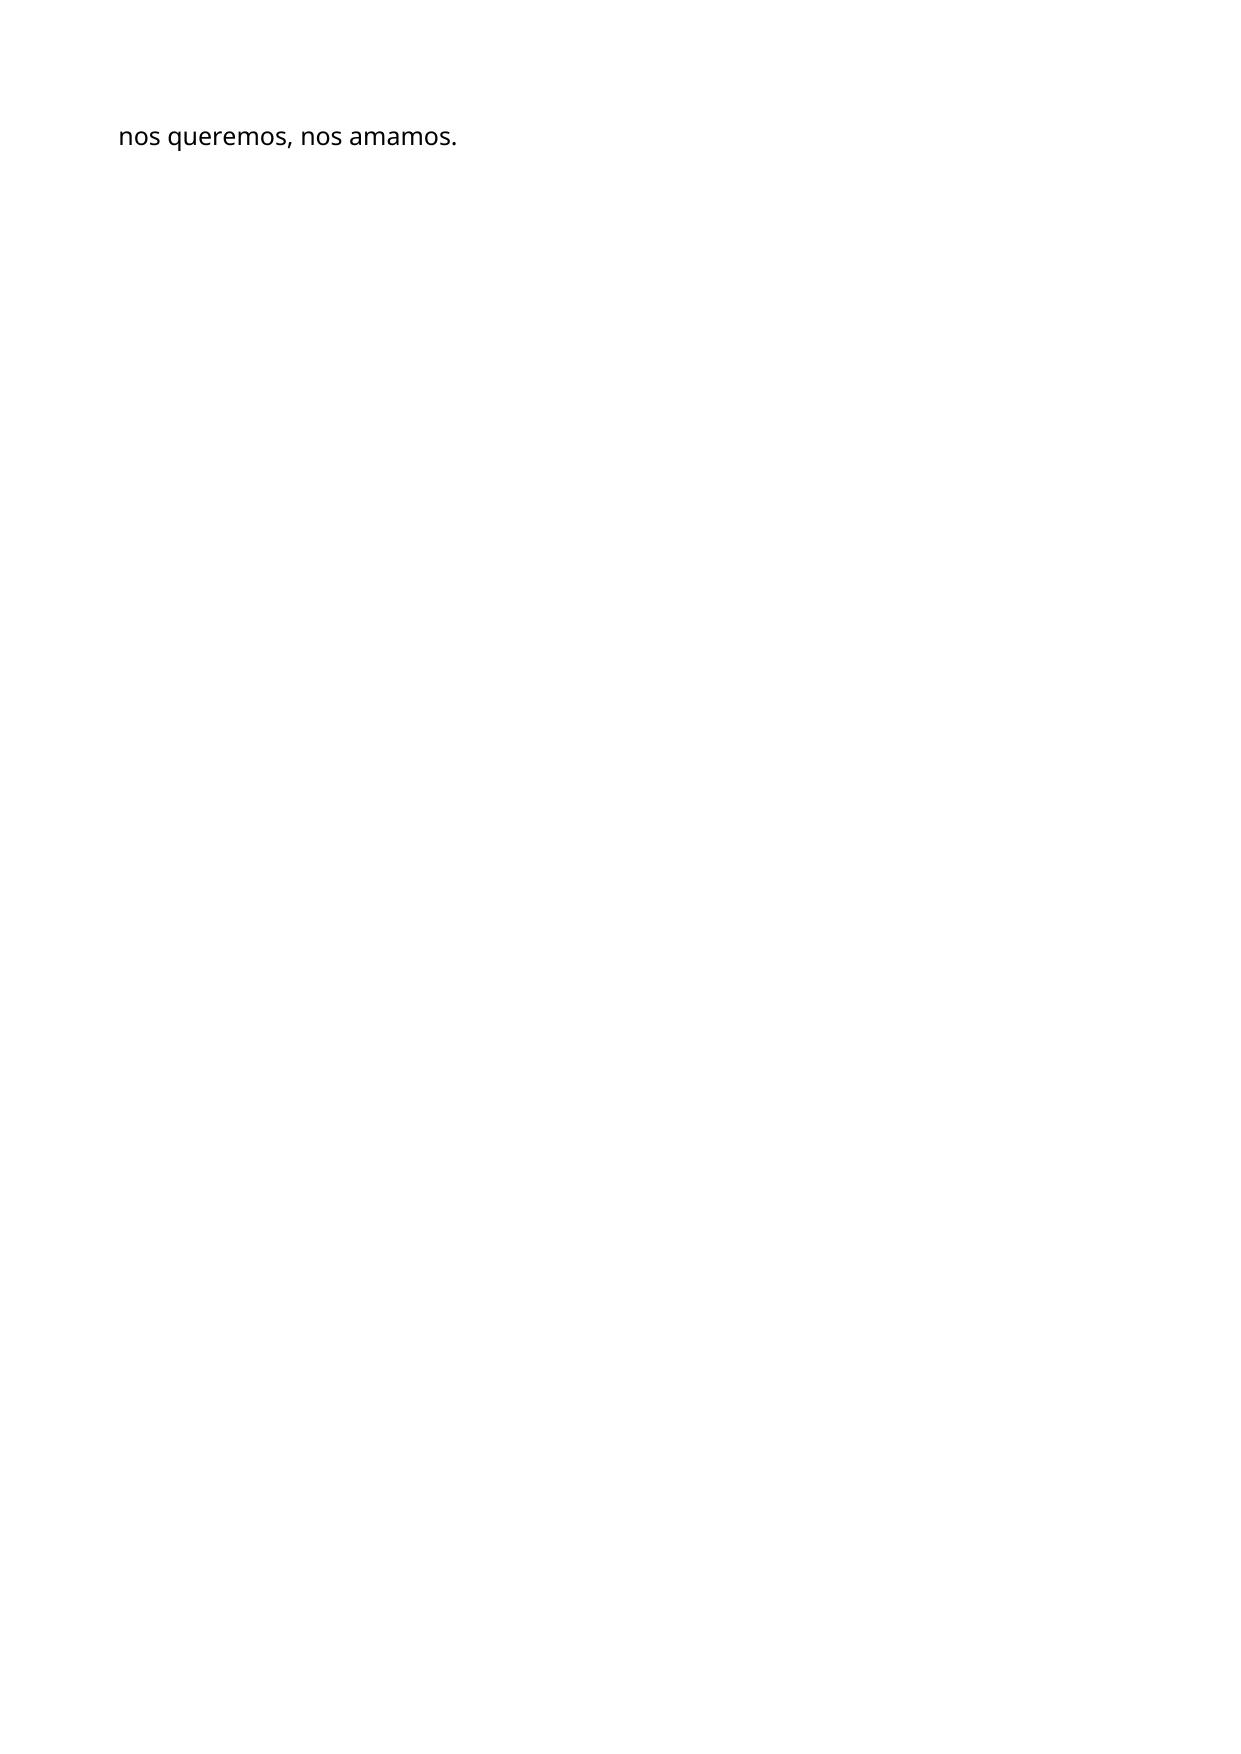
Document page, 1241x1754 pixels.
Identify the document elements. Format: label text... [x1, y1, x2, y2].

text nos queremos, nos amamos. [118, 118, 1122, 152]
